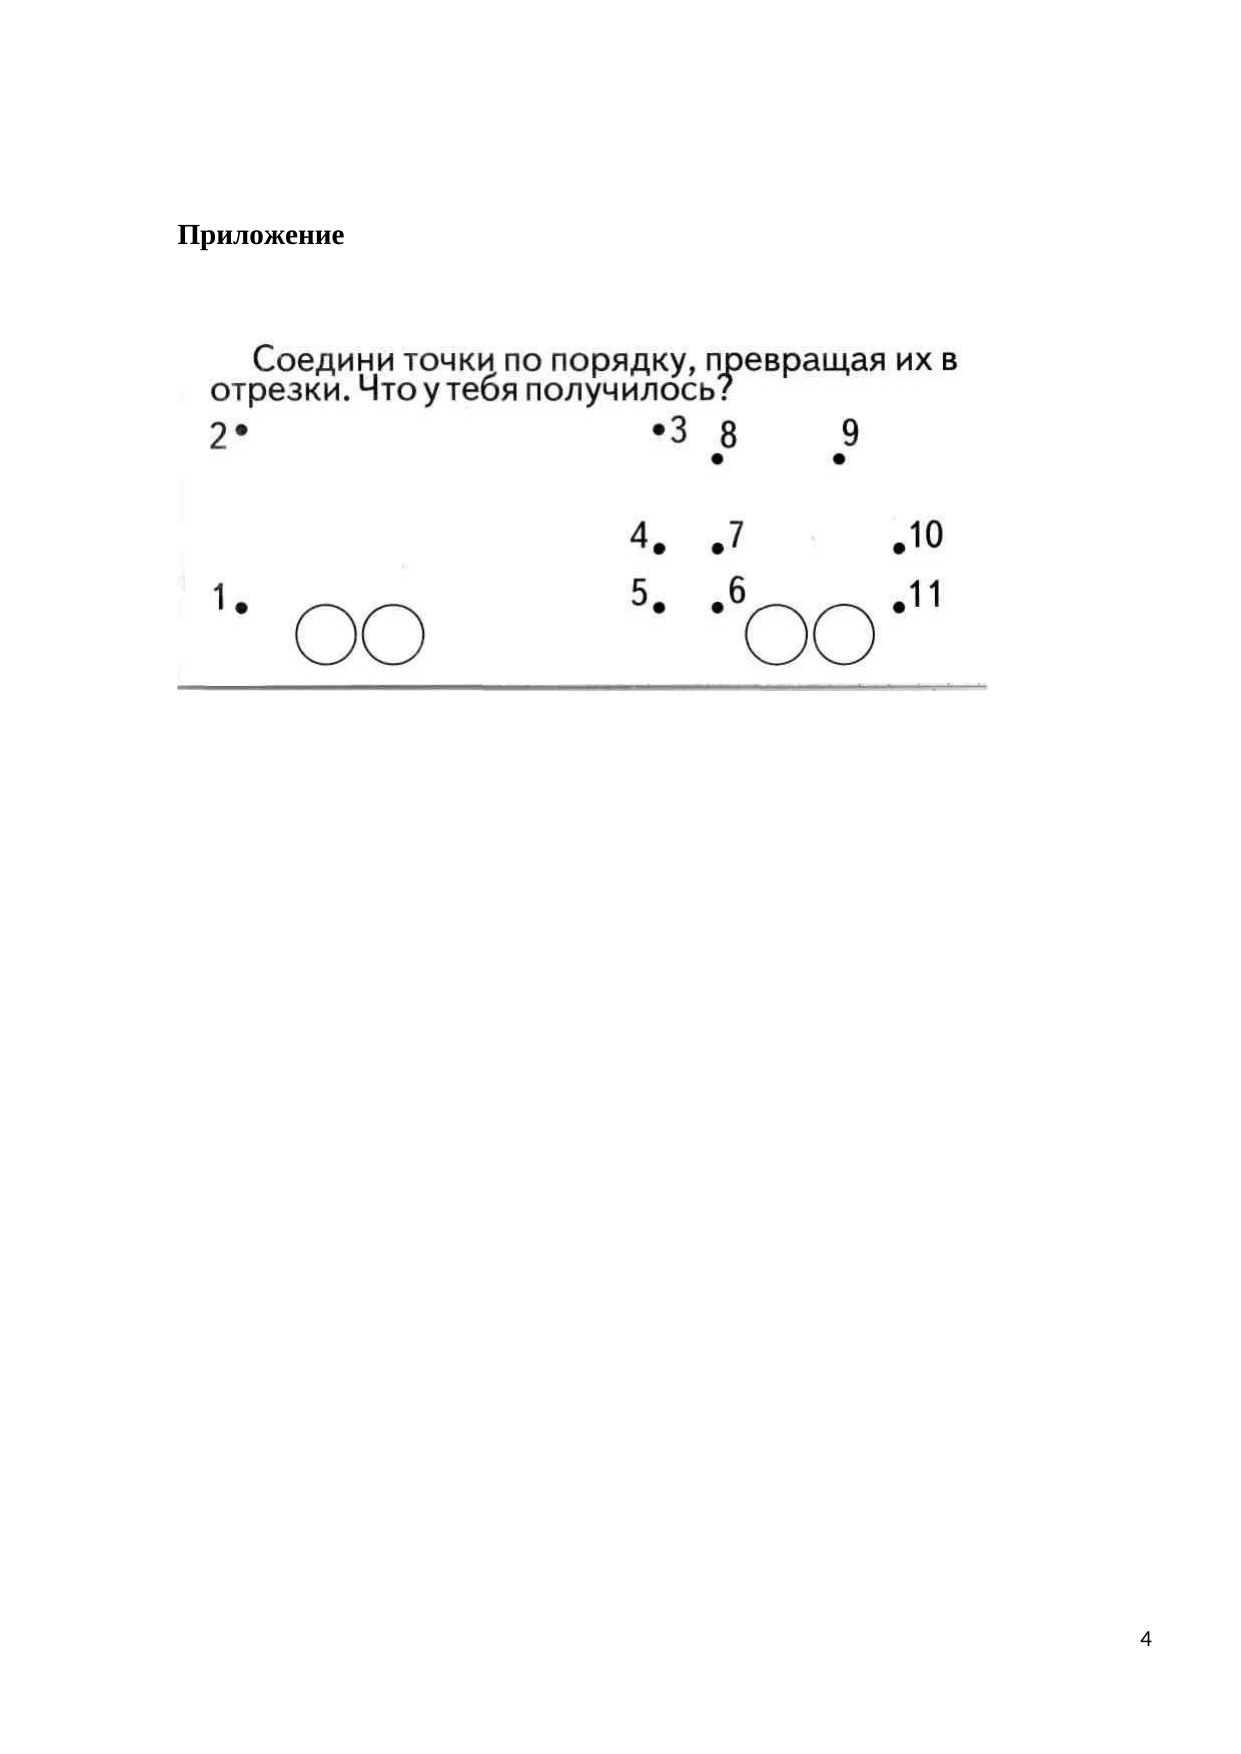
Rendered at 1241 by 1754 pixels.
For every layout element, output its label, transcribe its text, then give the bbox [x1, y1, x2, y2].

picture [177, 321, 990, 691]
text Приложение [177, 217, 1152, 251]
